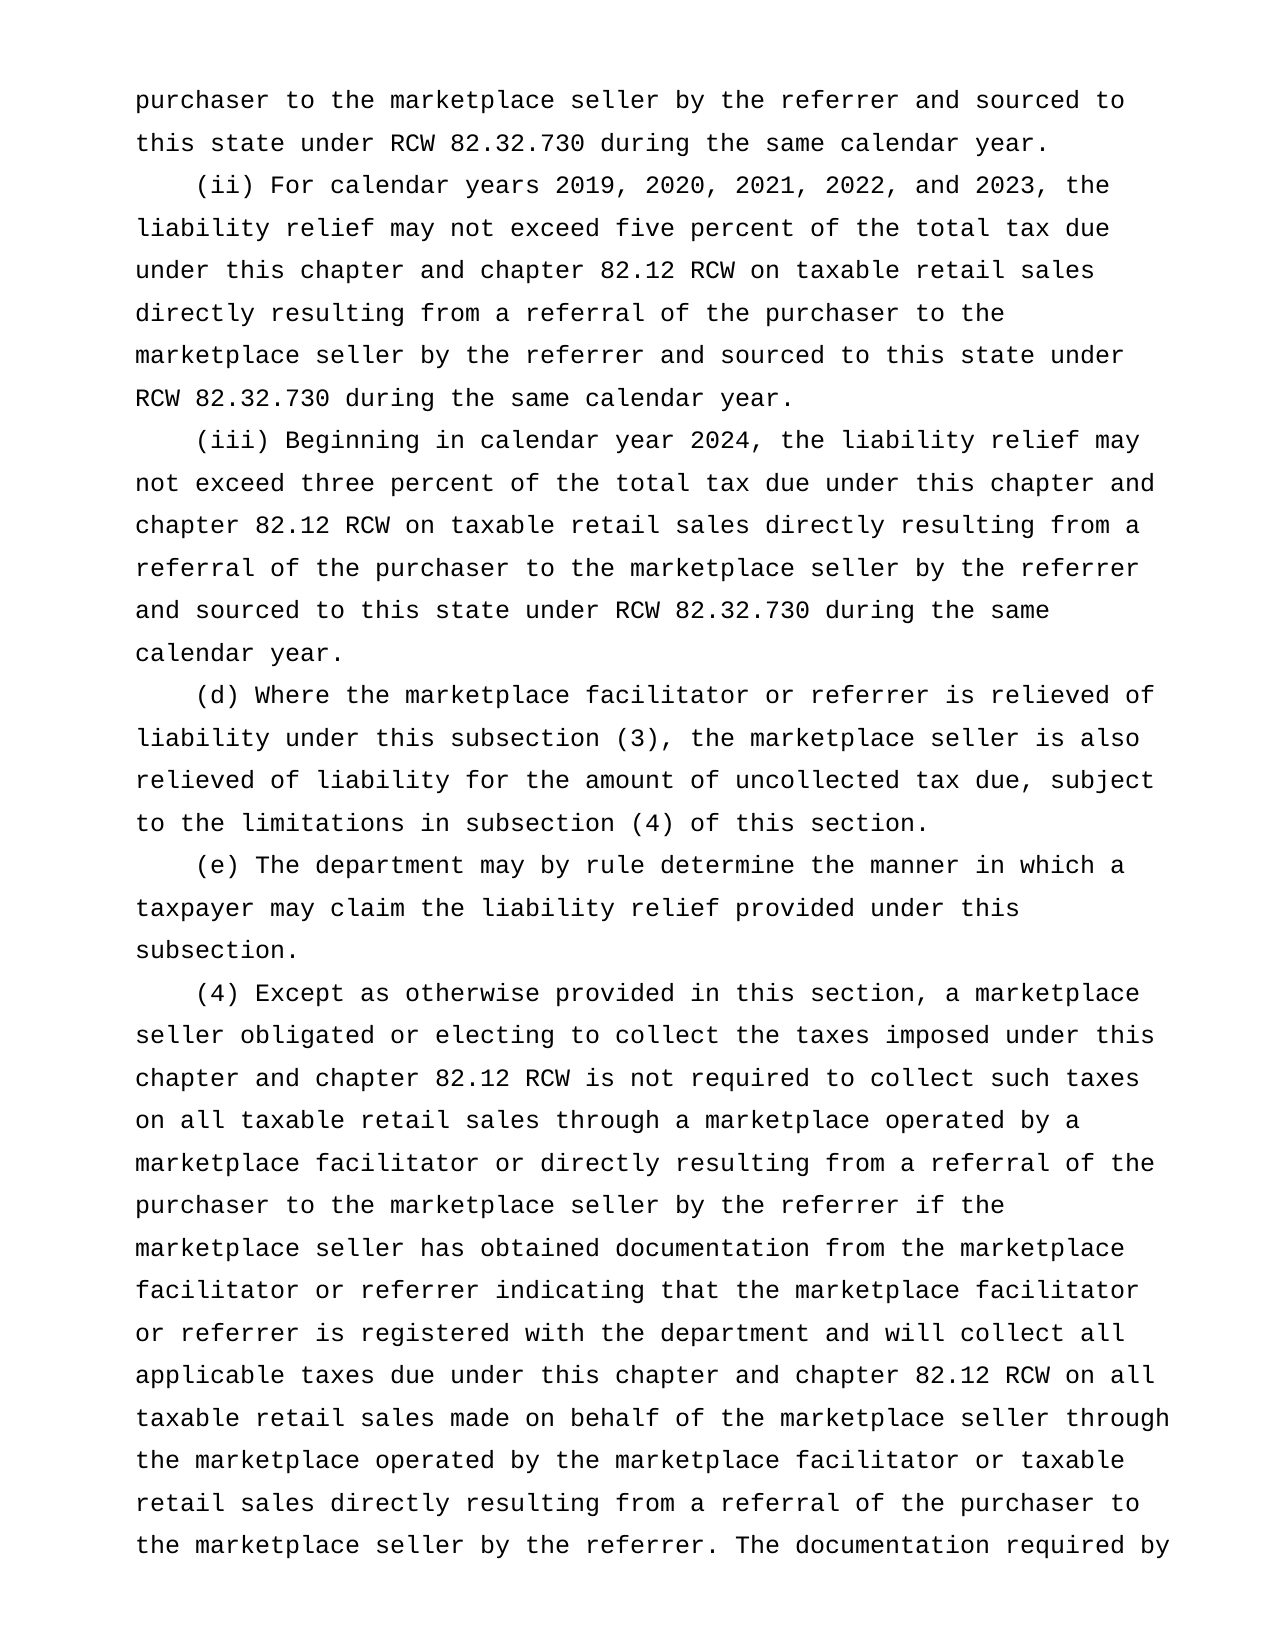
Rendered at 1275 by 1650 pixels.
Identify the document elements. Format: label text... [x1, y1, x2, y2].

text (e) The department may by rule determine the manner in which a taxpayer may claim the liability relief provided under this subsection. [135, 840, 1170, 967]
text (ii) For calendar years 2019, 2020, 2021, 2022, and 2023, the liability relief may not exceed five percent of the total tax due under this chapter and chapter 82.12 RCW on taxable retail sales directly resulting from a referral of the purchaser to the marketplace seller by the referrer and sourced to this state under RCW 82.32.730 during the same calendar year. [135, 160, 1170, 415]
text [135, 75, 1170, 160]
text (iii) Beginning in calendar year 2024, the liability relief may not exceed three percent of the total tax due under this chapter and chapter 82.12 RCW on taxable retail sales directly resulting from a referral of the purchaser to the marketplace seller by the referrer and sourced to this state under RCW 82.32.730 during the same calendar year. [135, 415, 1170, 670]
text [135, 967, 1170, 1562]
text (d) Where the marketplace facilitator or referrer is relieved of liability under this subsection (3), the marketplace seller is also relieved of liability for the amount of uncollected tax due, subject to the limitations in subsection (4) of this section. [135, 670, 1170, 840]
